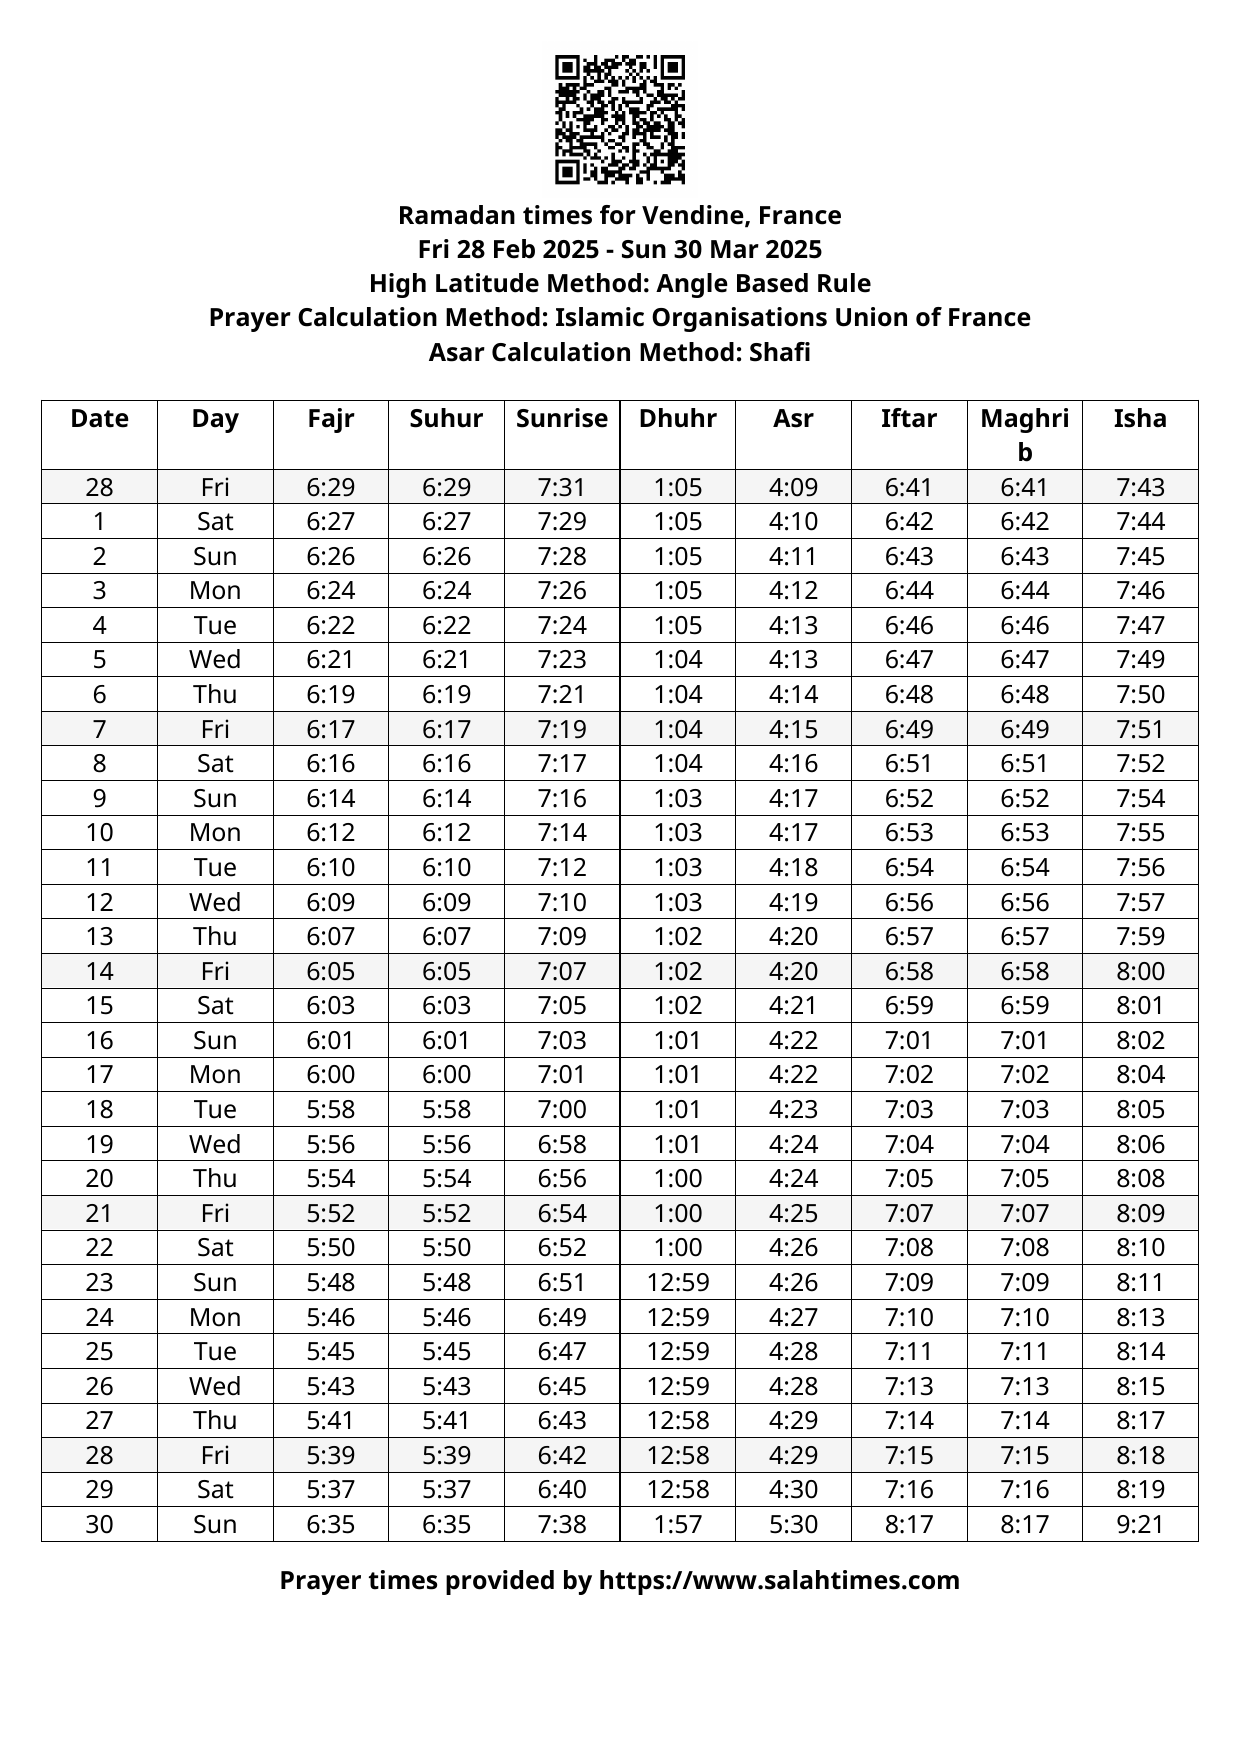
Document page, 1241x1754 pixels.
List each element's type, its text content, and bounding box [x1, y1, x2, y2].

table_cell 6:57 [852, 919, 967, 953]
table_cell 1:04 [621, 746, 735, 780]
table_cell 5:37 [389, 1473, 504, 1506]
table_header Sunrise [505, 401, 619, 469]
picture [542, 41, 699, 198]
table_cell 6:21 [389, 643, 504, 676]
table_cell 6:05 [274, 954, 388, 987]
table_cell 7:09 [968, 1265, 1082, 1299]
table_cell 6:42 [505, 1438, 619, 1472]
table_cell 6:41 [968, 470, 1082, 503]
table_cell 6:03 [389, 989, 504, 1022]
table_cell 5:58 [389, 1092, 504, 1126]
table_cell 7:56 [1083, 850, 1198, 884]
table_cell 6:19 [274, 677, 388, 711]
table_cell 6:29 [274, 470, 388, 503]
table_cell 4 [42, 608, 157, 642]
table_cell 7:03 [852, 1092, 967, 1126]
table_cell 6:09 [274, 885, 388, 918]
table_cell 7:29 [505, 504, 619, 538]
table_cell 11 [42, 850, 157, 884]
table_cell 7:05 [968, 1161, 1082, 1195]
table_cell 1:57 [621, 1507, 735, 1541]
table_cell 7:00 [505, 1092, 619, 1126]
table_cell 8:08 [1083, 1161, 1198, 1195]
table_cell 5 [42, 643, 157, 676]
table_cell 12:58 [621, 1473, 735, 1506]
table_cell 9:21 [1083, 1507, 1198, 1541]
table_cell 28 [42, 1438, 157, 1472]
table_cell 6:54 [852, 850, 967, 884]
table_cell 4:09 [736, 470, 851, 503]
table_cell Tue [158, 1334, 273, 1368]
table_cell 12:59 [621, 1369, 735, 1402]
table_header Day [158, 401, 273, 469]
table_cell 12 [42, 885, 157, 918]
table_cell 7:15 [852, 1438, 967, 1472]
table_cell Fri [158, 954, 273, 987]
table_cell 8:04 [1083, 1058, 1198, 1091]
table_cell 6:53 [968, 816, 1082, 849]
table_cell 10 [42, 816, 157, 849]
table_cell 7:02 [968, 1058, 1082, 1091]
table_cell 1:02 [621, 989, 735, 1022]
table_cell 12:58 [621, 1438, 735, 1472]
table_cell 5:50 [389, 1231, 504, 1264]
table_cell 6:00 [389, 1058, 504, 1091]
table_cell 6:47 [852, 643, 967, 676]
table_cell 7:13 [968, 1369, 1082, 1402]
table_cell 6:58 [968, 954, 1082, 987]
table_cell 6:16 [389, 746, 504, 780]
table_cell 7:09 [505, 919, 619, 953]
table_cell 7:10 [968, 1300, 1082, 1333]
table_cell 7 [42, 712, 157, 745]
table_cell 5:30 [736, 1507, 851, 1541]
table_cell 7:13 [852, 1369, 967, 1402]
table_cell 1:02 [621, 954, 735, 987]
table_cell 1:05 [621, 504, 735, 538]
table_cell 7:57 [1083, 885, 1198, 918]
table_cell 5:41 [274, 1404, 388, 1437]
table_cell 5:48 [389, 1265, 504, 1299]
table_cell 6:44 [852, 574, 967, 607]
table_cell 6:27 [274, 504, 388, 538]
table_cell 7:45 [1083, 539, 1198, 572]
table_cell 6:35 [274, 1507, 388, 1541]
table_cell 5:52 [389, 1196, 504, 1229]
table_cell 1:05 [621, 608, 735, 642]
table_cell 6:49 [968, 712, 1082, 745]
table_cell 1:00 [621, 1231, 735, 1264]
table_cell Wed [158, 1127, 273, 1160]
table_cell 7:05 [852, 1161, 967, 1195]
table_cell 6:52 [968, 781, 1082, 814]
table_cell 6:52 [505, 1231, 619, 1264]
table_cell 9 [42, 781, 157, 814]
table_cell Tue [158, 608, 273, 642]
table_cell 7:03 [968, 1092, 1082, 1126]
table_cell 3 [42, 574, 157, 607]
table_cell 26 [42, 1369, 157, 1402]
table_cell 6:24 [274, 574, 388, 607]
table_cell 6:07 [274, 919, 388, 953]
table_cell 7:09 [852, 1265, 967, 1299]
table_cell 5:54 [389, 1161, 504, 1195]
table_cell 30 [42, 1507, 157, 1541]
table_cell 4:13 [736, 608, 851, 642]
table_cell 7:47 [1083, 608, 1198, 642]
table_cell 4:16 [736, 746, 851, 780]
table_cell 6:10 [389, 850, 504, 884]
table_cell 6:56 [505, 1161, 619, 1195]
table_cell 6:46 [852, 608, 967, 642]
table_cell 1:01 [621, 1023, 735, 1057]
table_cell 1:05 [621, 574, 735, 607]
table_cell 4:12 [736, 574, 851, 607]
table_cell 8:19 [1083, 1473, 1198, 1506]
table_cell 4:20 [736, 919, 851, 953]
table_cell Fri [158, 470, 273, 503]
table_cell 8:17 [852, 1507, 967, 1541]
table_cell 12:58 [621, 1404, 735, 1437]
table_cell 8:05 [1083, 1092, 1198, 1126]
table_cell 4:26 [736, 1265, 851, 1299]
table_cell Sun [158, 1023, 273, 1057]
table_cell 7:08 [852, 1231, 967, 1264]
table_cell 6:14 [389, 781, 504, 814]
table_cell 6:17 [389, 712, 504, 745]
table_cell 19 [42, 1127, 157, 1160]
table_cell 6:14 [274, 781, 388, 814]
table_cell 6:53 [852, 816, 967, 849]
table_cell 6:44 [968, 574, 1082, 607]
table_cell 8:09 [1083, 1196, 1198, 1229]
table_cell Sat [158, 1231, 273, 1264]
text Fri 28 Feb 2025 - Sun 30 Mar 2025 [42, 232, 1198, 266]
table_cell 1:01 [621, 1092, 735, 1126]
table_cell 6:59 [968, 989, 1082, 1022]
table_cell 7:46 [1083, 574, 1198, 607]
table_cell 7:43 [1083, 470, 1198, 503]
table_cell 7:31 [505, 470, 619, 503]
table_cell 16 [42, 1023, 157, 1057]
table_cell 5:56 [274, 1127, 388, 1160]
table_cell 8:17 [968, 1507, 1082, 1541]
table_cell 7:07 [505, 954, 619, 987]
table_cell 6:47 [505, 1334, 619, 1368]
table_cell 6:10 [274, 850, 388, 884]
table_cell Sat [158, 1473, 273, 1506]
table_cell 6:48 [968, 677, 1082, 711]
table_cell 13 [42, 919, 157, 953]
table_header Maghrib [968, 401, 1082, 469]
table_cell 8:01 [1083, 989, 1198, 1022]
table_cell 8:18 [1083, 1438, 1198, 1472]
table_cell 4:17 [736, 781, 851, 814]
text Ramadan times for Vendine, France [42, 198, 1198, 232]
table_cell 6:54 [968, 850, 1082, 884]
table_cell Wed [158, 643, 273, 676]
table_cell 7:24 [505, 608, 619, 642]
table_cell 8:00 [1083, 954, 1198, 987]
table_cell 8:17 [1083, 1404, 1198, 1437]
table_cell 24 [42, 1300, 157, 1333]
table_cell 5:37 [274, 1473, 388, 1506]
table_cell Fri [158, 712, 273, 745]
table_cell 22 [42, 1231, 157, 1264]
table_cell 6:51 [968, 746, 1082, 780]
table_cell 7:21 [505, 677, 619, 711]
table_cell 7:52 [1083, 746, 1198, 780]
text High Latitude Method: Angle Based Rule [42, 266, 1198, 300]
table_cell Thu [158, 677, 273, 711]
table_cell 5:48 [274, 1265, 388, 1299]
table_cell 7:14 [968, 1404, 1082, 1437]
table_cell Sun [158, 1265, 273, 1299]
table_cell 4:22 [736, 1023, 851, 1057]
table_cell 7:44 [1083, 504, 1198, 538]
table_cell Thu [158, 1404, 273, 1437]
table_cell 1:03 [621, 781, 735, 814]
table_cell Sat [158, 504, 273, 538]
table_cell 1:03 [621, 816, 735, 849]
text Prayer Calculation Method: Islamic Organisations Union of France [42, 300, 1198, 334]
table_cell 4:24 [736, 1161, 851, 1195]
table_cell 6:49 [852, 712, 967, 745]
table_cell 6:47 [968, 643, 1082, 676]
table_cell 4:30 [736, 1473, 851, 1506]
table_cell 1:01 [621, 1127, 735, 1160]
table_cell 18 [42, 1092, 157, 1126]
table_cell 8:10 [1083, 1231, 1198, 1264]
table_cell 4:19 [736, 885, 851, 918]
table_header Suhur [389, 401, 504, 469]
table_cell 4:18 [736, 850, 851, 884]
table_cell 4:15 [736, 712, 851, 745]
table_cell 6:58 [505, 1127, 619, 1160]
table_cell 6:59 [852, 989, 967, 1022]
table_cell 27 [42, 1404, 157, 1437]
table_cell 5:45 [389, 1334, 504, 1368]
table_cell 4:23 [736, 1092, 851, 1126]
table_cell 5:39 [389, 1438, 504, 1472]
table_cell 23 [42, 1265, 157, 1299]
table_cell Sat [158, 746, 273, 780]
text Asar Calculation Method: Shafi [42, 334, 1198, 368]
table_cell 14 [42, 954, 157, 987]
table_cell 6:41 [852, 470, 967, 503]
table_cell 5:39 [274, 1438, 388, 1472]
table_cell Fri [158, 1196, 273, 1229]
table_cell 6:22 [274, 608, 388, 642]
table_header Asr [736, 401, 851, 469]
table_cell Sat [158, 989, 273, 1022]
table_cell 6:52 [852, 781, 967, 814]
table_cell Wed [158, 1369, 273, 1402]
table_cell 4:24 [736, 1127, 851, 1160]
table_cell 6:57 [968, 919, 1082, 953]
table_cell 6:56 [852, 885, 967, 918]
table_cell 7:51 [1083, 712, 1198, 745]
table_cell 8:02 [1083, 1023, 1198, 1057]
table_cell 12:59 [621, 1334, 735, 1368]
table_cell 6:51 [505, 1265, 619, 1299]
table_cell 5:46 [274, 1300, 388, 1333]
table_cell 7:01 [852, 1023, 967, 1057]
table_cell 1:03 [621, 850, 735, 884]
table_cell 7:01 [968, 1023, 1082, 1057]
table_cell 8:15 [1083, 1369, 1198, 1402]
table_cell 2 [42, 539, 157, 572]
table_cell 7:50 [1083, 677, 1198, 711]
table_cell 8:11 [1083, 1265, 1198, 1299]
table_cell 1:02 [621, 919, 735, 953]
table_cell 7:07 [968, 1196, 1082, 1229]
table_cell 7:54 [1083, 781, 1198, 814]
table_cell Mon [158, 816, 273, 849]
table_cell Mon [158, 1300, 273, 1333]
table_cell 7:04 [968, 1127, 1082, 1160]
table_cell 7:08 [968, 1231, 1082, 1264]
table_cell 4:29 [736, 1404, 851, 1437]
table_cell 6:40 [505, 1473, 619, 1506]
table_cell 7:23 [505, 643, 619, 676]
table_cell 7:49 [1083, 643, 1198, 676]
table_cell 5:43 [274, 1369, 388, 1402]
table_cell 4:13 [736, 643, 851, 676]
table_cell 1:04 [621, 677, 735, 711]
table_cell 7:16 [852, 1473, 967, 1506]
table_cell 5:45 [274, 1334, 388, 1368]
table_cell 1:04 [621, 712, 735, 745]
table_cell 7:14 [852, 1404, 967, 1437]
table_cell 7:15 [968, 1438, 1082, 1472]
table_cell 4:22 [736, 1058, 851, 1091]
table_cell Sun [158, 1507, 273, 1541]
table_cell 1:00 [621, 1196, 735, 1229]
table_cell 29 [42, 1473, 157, 1506]
table_cell 6:49 [505, 1300, 619, 1333]
table_cell 6:56 [968, 885, 1082, 918]
table_cell 4:17 [736, 816, 851, 849]
table_cell 6:45 [505, 1369, 619, 1402]
table_cell 6:17 [274, 712, 388, 745]
table_cell 6:16 [274, 746, 388, 780]
table_cell 6:35 [389, 1507, 504, 1541]
table_cell 6:43 [852, 539, 967, 572]
table_cell 6:12 [389, 816, 504, 849]
table_cell 17 [42, 1058, 157, 1091]
table_cell 4:27 [736, 1300, 851, 1333]
table_cell 7:16 [968, 1473, 1082, 1506]
table_cell 7:12 [505, 850, 619, 884]
table_cell 8:13 [1083, 1300, 1198, 1333]
table_cell 6:48 [852, 677, 967, 711]
table_cell 7:07 [852, 1196, 967, 1229]
table_cell 4:14 [736, 677, 851, 711]
table_header Isha [1083, 401, 1198, 469]
table_cell Thu [158, 1161, 273, 1195]
table_cell Fri [158, 1438, 273, 1472]
table_cell 6:29 [389, 470, 504, 503]
table_cell 21 [42, 1196, 157, 1229]
table_cell 6:09 [389, 885, 504, 918]
table_cell Wed [158, 885, 273, 918]
table_cell 6:54 [505, 1196, 619, 1229]
table_cell Sun [158, 539, 273, 572]
table_cell 15 [42, 989, 157, 1022]
table_cell 4:29 [736, 1438, 851, 1472]
table_cell 6:42 [968, 504, 1082, 538]
table_cell 6:26 [389, 539, 504, 572]
table_cell 6:19 [389, 677, 504, 711]
table_cell 4:11 [736, 539, 851, 572]
table_cell 7:26 [505, 574, 619, 607]
table_header Iftar [852, 401, 967, 469]
table_cell 7:11 [852, 1334, 967, 1368]
table_cell 4:20 [736, 954, 851, 987]
table_cell 7:01 [505, 1058, 619, 1091]
table_cell 28 [42, 470, 157, 503]
table_cell 1:01 [621, 1058, 735, 1091]
table_cell 6:01 [389, 1023, 504, 1057]
table_cell 6:01 [274, 1023, 388, 1057]
table_cell Tue [158, 1092, 273, 1126]
table_cell 8:06 [1083, 1127, 1198, 1160]
table_cell 6:22 [389, 608, 504, 642]
table_cell 7:03 [505, 1023, 619, 1057]
table_cell Mon [158, 574, 273, 607]
table_cell 7:04 [852, 1127, 967, 1160]
table_cell 7:02 [852, 1058, 967, 1091]
table_header Date [42, 401, 157, 469]
table_cell 1:04 [621, 643, 735, 676]
text Prayer times provided by https://www.salahtimes.com [42, 1563, 1198, 1597]
table_cell 25 [42, 1334, 157, 1368]
table_cell 8:14 [1083, 1334, 1198, 1368]
table_cell 6:43 [505, 1404, 619, 1437]
table_cell 5:56 [389, 1127, 504, 1160]
table_cell 6:03 [274, 989, 388, 1022]
table_cell 12:59 [621, 1300, 735, 1333]
table_cell 12:59 [621, 1265, 735, 1299]
table_cell 4:28 [736, 1369, 851, 1402]
table_cell 6:58 [852, 954, 967, 987]
table_cell 7:55 [1083, 816, 1198, 849]
table_cell 7:11 [968, 1334, 1082, 1368]
table_cell 1:03 [621, 885, 735, 918]
table_cell Tue [158, 850, 273, 884]
table_cell 1:05 [621, 470, 735, 503]
table_cell Sun [158, 781, 273, 814]
table_cell 4:21 [736, 989, 851, 1022]
table_cell 7:59 [1083, 919, 1198, 953]
table_cell 4:10 [736, 504, 851, 538]
table_cell 5:41 [389, 1404, 504, 1437]
table_cell 7:10 [505, 885, 619, 918]
table_cell 5:46 [389, 1300, 504, 1333]
table_cell 7:17 [505, 746, 619, 780]
table_cell 7:28 [505, 539, 619, 572]
table_cell 6:24 [389, 574, 504, 607]
table_cell 4:26 [736, 1231, 851, 1264]
table_cell 5:58 [274, 1092, 388, 1126]
table_cell 6:27 [389, 504, 504, 538]
table_cell 6 [42, 677, 157, 711]
table_cell 6:46 [968, 608, 1082, 642]
table_cell 7:38 [505, 1507, 619, 1541]
table_cell 8 [42, 746, 157, 780]
table_cell 1 [42, 504, 157, 538]
table_header Dhuhr [621, 401, 735, 469]
table_cell 6:07 [389, 919, 504, 953]
table_cell 1:05 [621, 539, 735, 572]
table_cell 7:19 [505, 712, 619, 745]
table_cell 6:26 [274, 539, 388, 572]
table_cell 6:05 [389, 954, 504, 987]
table_header Fajr [274, 401, 388, 469]
table_cell 5:52 [274, 1196, 388, 1229]
table_cell 4:25 [736, 1196, 851, 1229]
table_cell 6:42 [852, 504, 967, 538]
table_cell 7:05 [505, 989, 619, 1022]
table_cell 6:00 [274, 1058, 388, 1091]
table_cell 6:51 [852, 746, 967, 780]
table_cell 5:54 [274, 1161, 388, 1195]
table_cell 6:12 [274, 816, 388, 849]
table_cell Thu [158, 919, 273, 953]
table_cell Mon [158, 1058, 273, 1091]
table_cell 20 [42, 1161, 157, 1195]
table_cell 7:14 [505, 816, 619, 849]
table_cell 4:28 [736, 1334, 851, 1368]
table_cell 7:16 [505, 781, 619, 814]
table_cell 1:00 [621, 1161, 735, 1195]
table_cell 5:43 [389, 1369, 504, 1402]
table_cell 6:21 [274, 643, 388, 676]
table_cell 6:43 [968, 539, 1082, 572]
table_cell 5:50 [274, 1231, 388, 1264]
table_cell 7:10 [852, 1300, 967, 1333]
